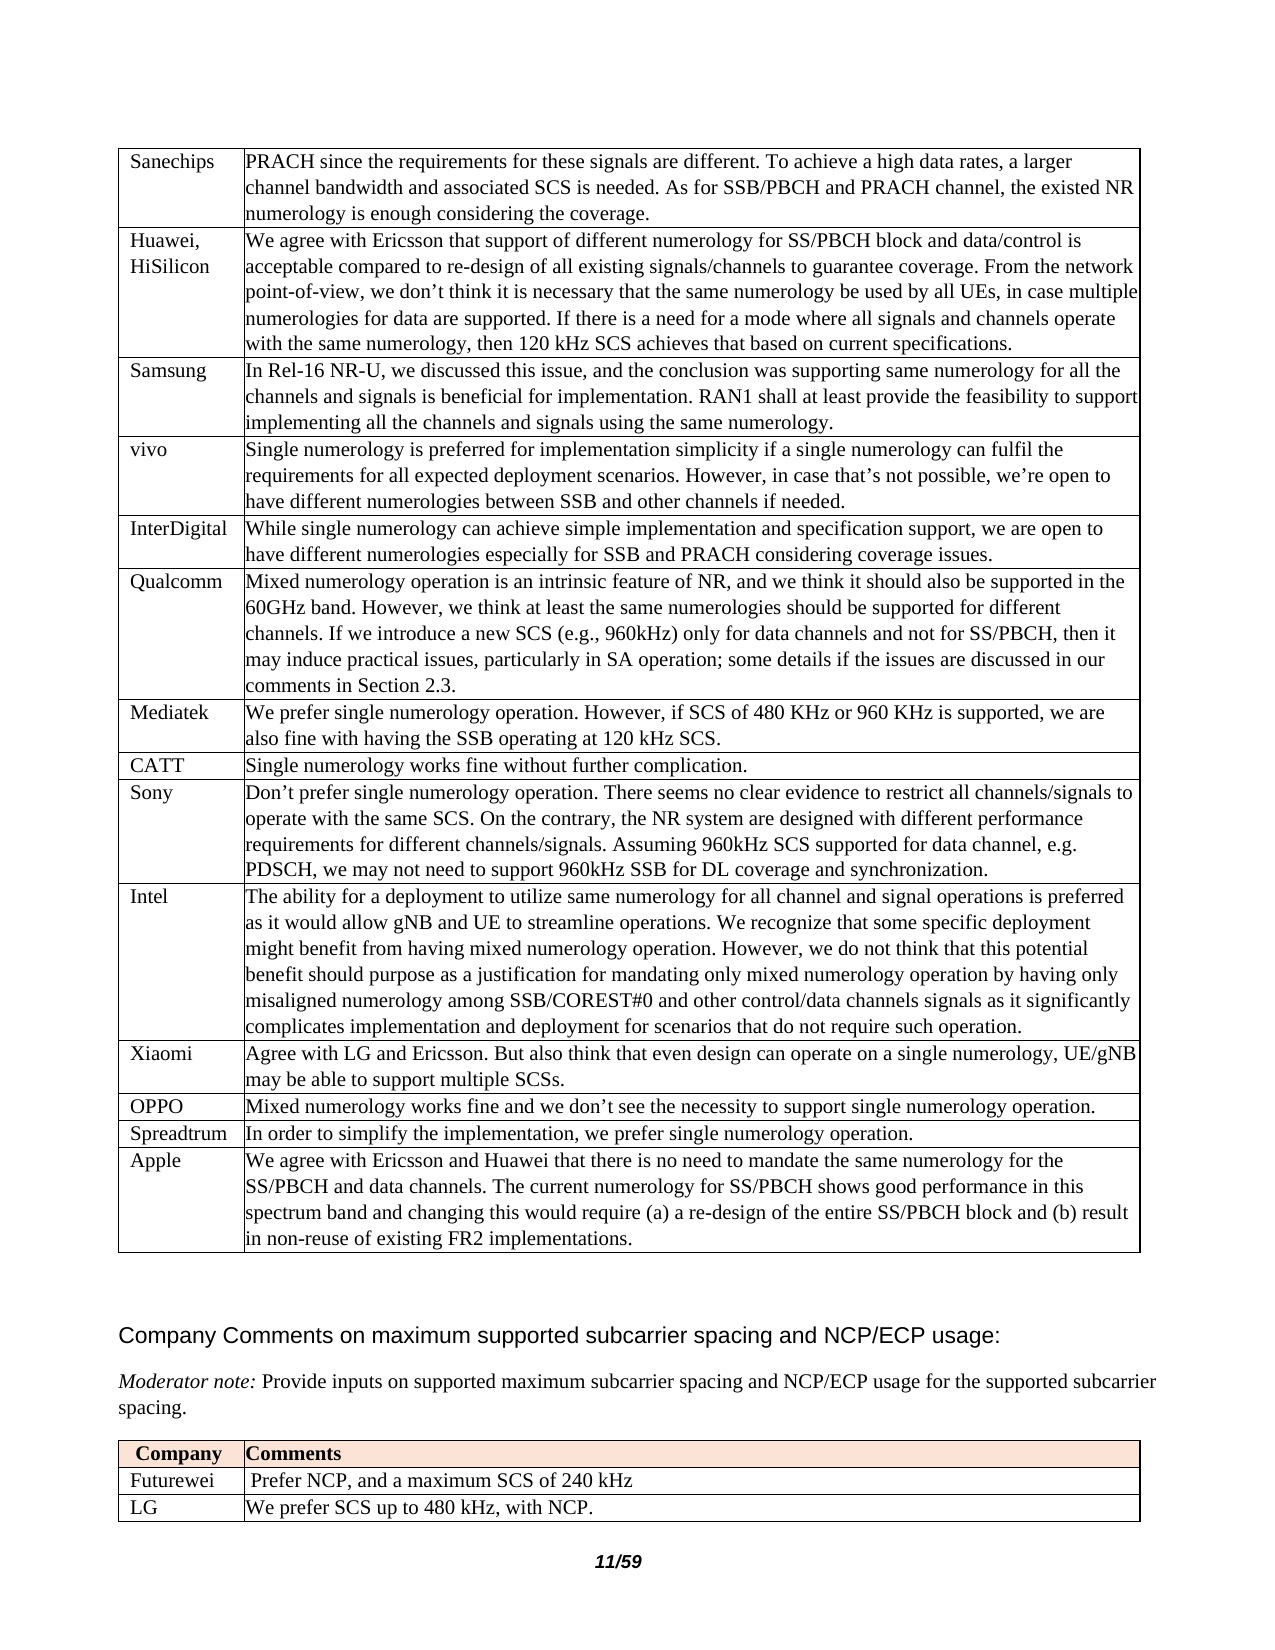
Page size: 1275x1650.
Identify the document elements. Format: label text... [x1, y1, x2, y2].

table_cell Mixed numerology operation is an intrinsic feature of NR, and we think it should also be supported in the 60GHz band. However, we think at least the same numerologies should be supported for different channels. If we introduce a new SCS (e.g., 960kHz) only for data channels and not for SS/PBCH, then it may induce practical issues, particularly in SA operation; some details if the issues are discussed in our comments in Section 2.3. [245, 569, 1139, 699]
table_cell Sony [119, 780, 244, 883]
table_cell Spreadtrum [119, 1121, 244, 1147]
table_cell Samsung [119, 358, 244, 436]
table_cell We agree with Ericsson that support of different numerology for SS/PBCH block and data/control is acceptable compared to re-design of all existing signals/channels to guarantee coverage. From the network point-of-view, we don’t think it is necessary that the same numerology be used by all UEs, in case multiple numerologies for data are supported. If there is a need for a mode where all signals and channels operate with the same numerology, then 120 kHz SCS achieves that based on current specifications. [245, 228, 1139, 357]
table_cell In order to simplify the implementation, we prefer single numerology operation. [245, 1121, 1139, 1147]
table_cell Qualcomm [119, 569, 244, 699]
table_cell Mixed numerology works fine and we don’t see the necessity to support single numerology operation. [245, 1094, 1139, 1120]
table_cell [245, 149, 1139, 227]
table_cell Huawei, HiSilicon [119, 228, 244, 357]
table_header Comments [245, 1441, 1139, 1467]
table_cell LG Electronics [119, 1495, 244, 1521]
table_cell Agree with LG and Ericsson. But also think that even design can operate on a single numerology, UE/gNB may be able to support multiple SCSs. [245, 1041, 1139, 1093]
table_cell Don’t prefer single numerology operation. There seems no clear evidence to restrict all channels/signals to operate with the same SCS. On the contrary, the NR system are designed with different performance requirements for different channels/signals. Assuming 960kHz SCS supported for data channel, e.g. PDSCH, we may not need to support 960kHz SSB for DL coverage and synchronization. [245, 780, 1139, 883]
table_header Company [119, 1441, 244, 1467]
table_cell Mediatek [119, 700, 244, 752]
table_cell InterDigital [119, 516, 244, 568]
table_cell Apple [119, 1148, 244, 1252]
table_cell While single numerology can achieve simple implementation and specification support, we are open to have different numerologies especially for SSB and PRACH considering coverage issues. [245, 516, 1139, 568]
table_cell Single numerology is preferred for implementation simplicity if a single numerology can fulfil the requirements for all expected deployment scenarios. However, in case that’s not possible, we’re open to have different numerologies between SSB and other channels if needed. [245, 437, 1139, 515]
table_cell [245, 1495, 1139, 1521]
table_cell Single numerology works fine without further complication. [245, 753, 1139, 778]
table_cell Xiaomi [119, 1041, 244, 1093]
table_cell ZTE, Sanechips [119, 149, 244, 227]
table_cell CATT [119, 753, 244, 778]
subtitle Company Comments on maximum supported subcarrier spacing and NCP/ECP usage: [118, 1322, 1157, 1348]
table_cell OPPO [119, 1094, 244, 1120]
table_cell The ability for a deployment to utilize same numerology for all channel and signal operations is preferred as it would allow gNB and UE to streamline operations. We recognize that some specific deployment might benefit from having mixed numerology operation. However, we do not think that this potential benefit should purpose as a justification for mandating only mixed numerology operation by having only misaligned numerology among SSB/COREST#0 and other control/data channels signals as it significantly complicates implementation and deployment for scenarios that do not require such operation. [245, 884, 1139, 1040]
table_cell We agree with Ericsson and Huawei that there is no need to mandate the same numerology for the SS/PBCH and data channels. The current numerology for SS/PBCH shows good performance in this spectrum band and changing this would require (a) a re-design of the entire SS/PBCH block and (b) result in non-reuse of existing FR2 implementations. [245, 1148, 1139, 1252]
text Moderator note: Provide inputs on supported maximum subcarrier spacing and NCP/ECP usage for the supported subcarrier spacing. [118, 1369, 1157, 1419]
table_cell Intel [119, 884, 244, 1040]
table_cell Futurewei [119, 1468, 244, 1494]
table_cell Prefer NCP, and a maximum SCS of 240 kHz [245, 1468, 1139, 1494]
table_cell In Rel-16 NR-U, we discussed this issue, and the conclusion was supporting same numerology for all the channels and signals is beneficial for implementation. RAN1 shall at least provide the feasibility to support implementing all the channels and signals using the same numerology. [245, 358, 1139, 436]
table_cell vivo [119, 437, 244, 515]
table_cell We prefer single numerology operation. However, if SCS of 480 KHz or 960 KHz is supported, we are also fine with having the SSB operating at 120 kHz SCS. [245, 700, 1139, 752]
